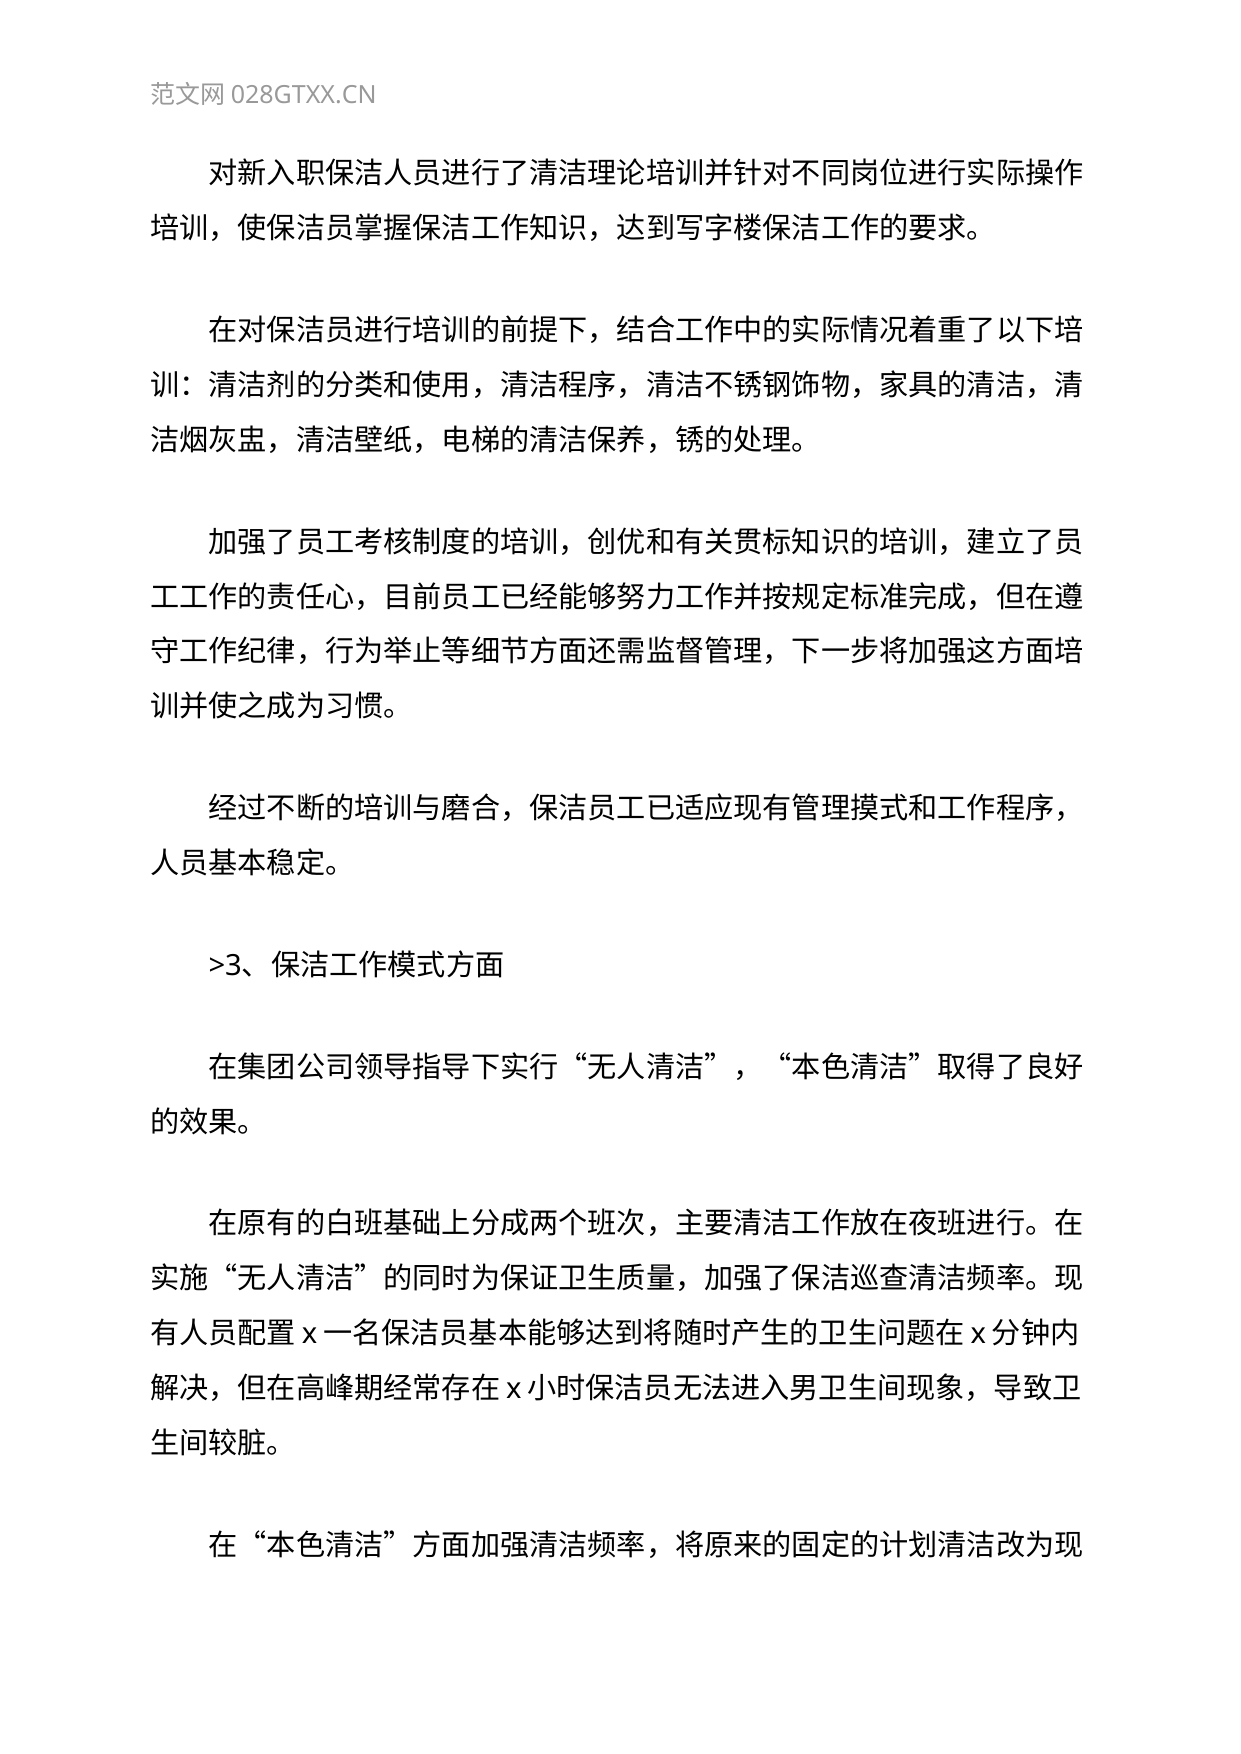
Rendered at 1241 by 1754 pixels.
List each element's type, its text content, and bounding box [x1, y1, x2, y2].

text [150, 1522, 1090, 1564]
text 经过不断的培训与磨合，保洁员工已适应现有管理摸式和工作程序，人员基本稳定。 [150, 785, 1090, 882]
text 对新入职保洁人员进行了清洁理论培训并针对不同岗位进行实际操作培训，使保洁员掌握保洁工作知识，达到写字楼保洁工作的要求。 [150, 150, 1090, 247]
text >3、保洁工作模式方面 [150, 941, 1090, 984]
text 在原有的白班基础上分成两个班次，主要清洁工作放在夜班进行。在实施“无人清洁”的同时为保证卫生质量，加强了保洁巡查清洁频率。现有人员配置x一名保洁员基本能够达到将随时产生的卫生问题在x分钟内解决，但在高峰期经常存在x小时保洁员无法进入男卫生间现象，导致卫生间较脏。 [150, 1200, 1090, 1462]
text 在集团公司领导指导下实行“无人清洁”，“本色清洁”取得了良好的效果。 [150, 1043, 1090, 1141]
text 在对保洁员进行培训的前提下，结合工作中的实际情况着重了以下培训：清洁剂的分类和使用，清洁程序，清洁不锈钢饰物，家具的清洁，清洁烟灰盅，清洁壁纸，电梯的清洁保养，锈的处理。 [150, 307, 1090, 459]
text 加强了员工考核制度的培训，创优和有关贯标知识的培训，建立了员工工作的责任心，目前员工已经能够努力工作并按规定标准完成，但在遵守工作纪律，行为举止等细节方面还需监督管理，下一步将加强这方面培训并使之成为习惯。 [150, 518, 1090, 725]
